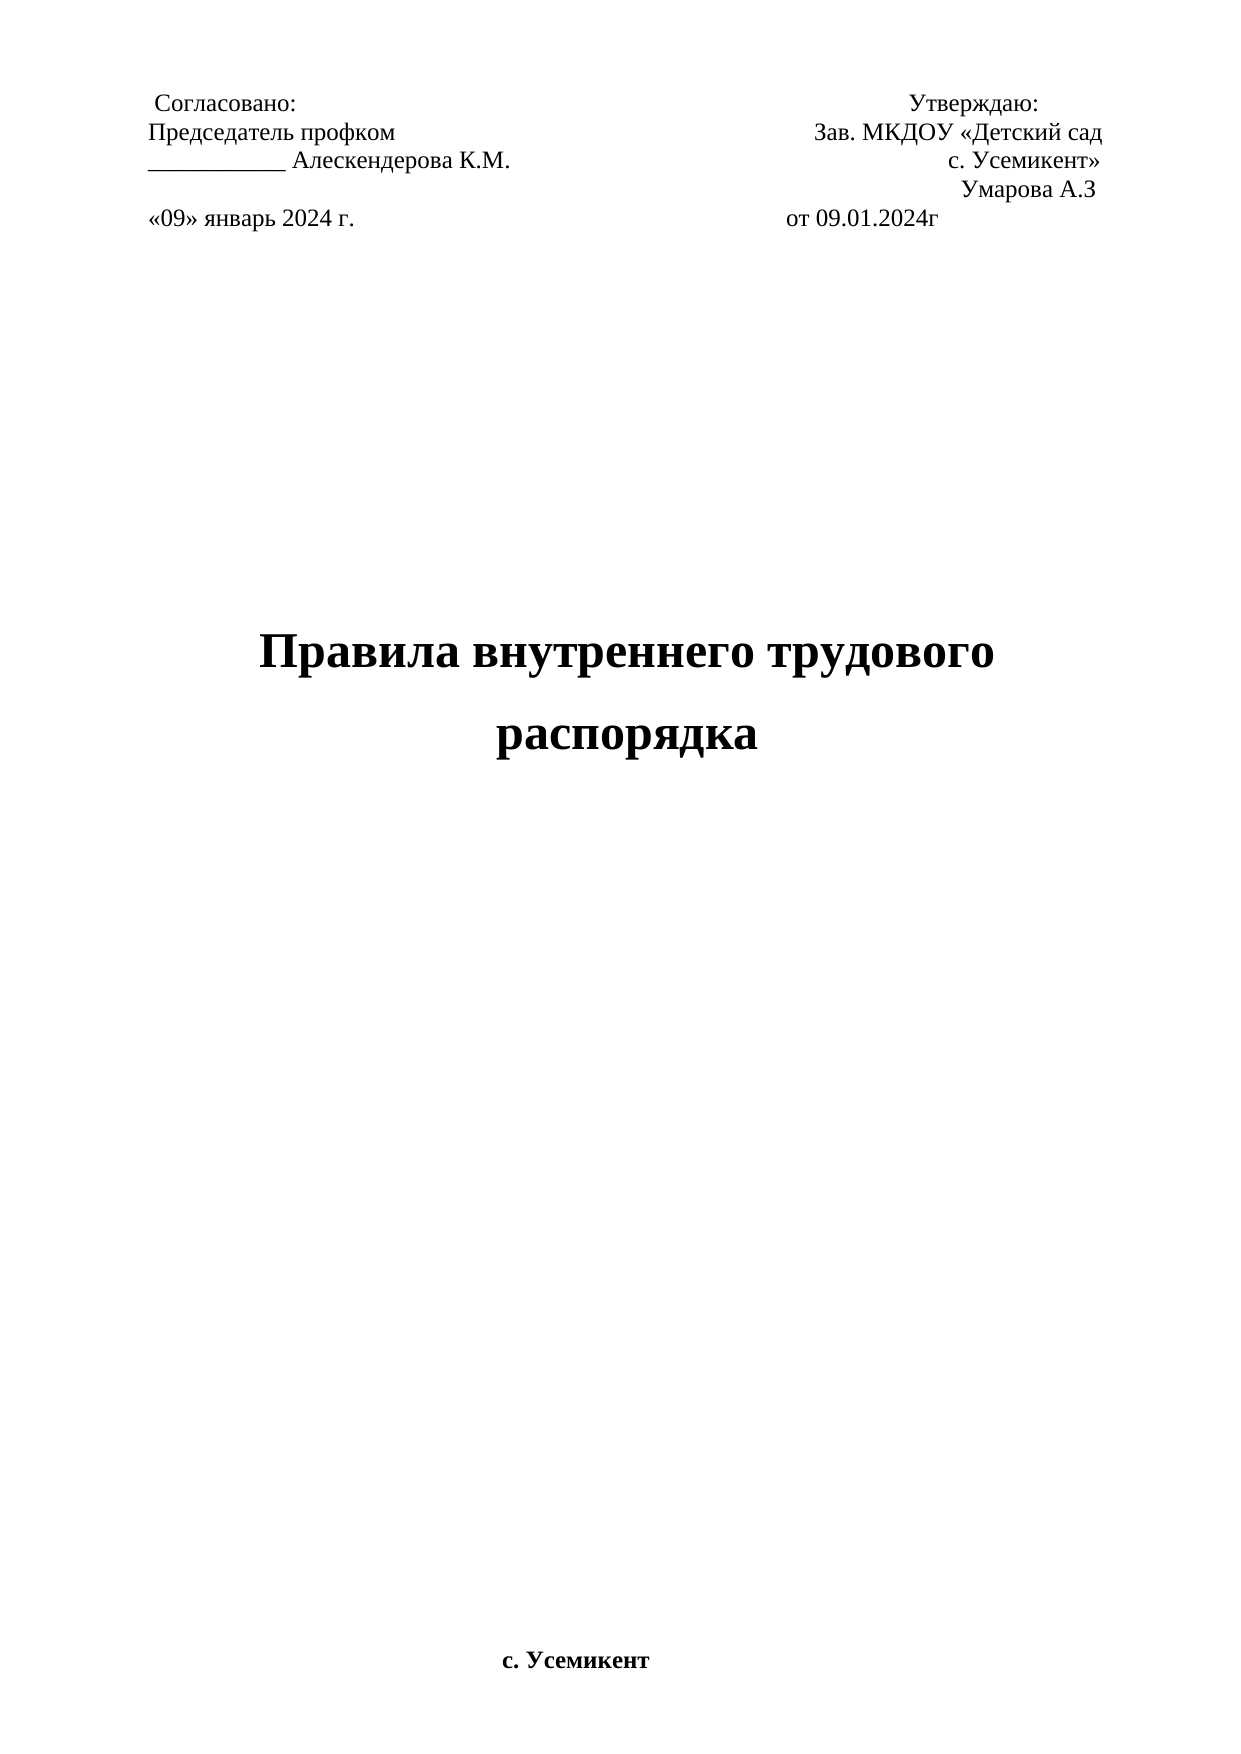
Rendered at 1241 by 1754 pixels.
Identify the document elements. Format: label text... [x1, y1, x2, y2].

text распорядка [103, 703, 1152, 760]
text Председатель профком Зав. МКДОУ «Детский сад [148, 117, 1152, 145]
text с. Усемикент [103, 1645, 1152, 1674]
text «09» январь 2024 г. от 09.01.2024г [148, 203, 1152, 232]
text Правила внутреннего трудового [103, 620, 1152, 678]
text Согласовано: Утверждаю: [148, 88, 1152, 117]
text ___________ Алескендерова К.М. с. Усемикент» [148, 145, 1152, 174]
text Умарова А.З [148, 174, 1152, 203]
